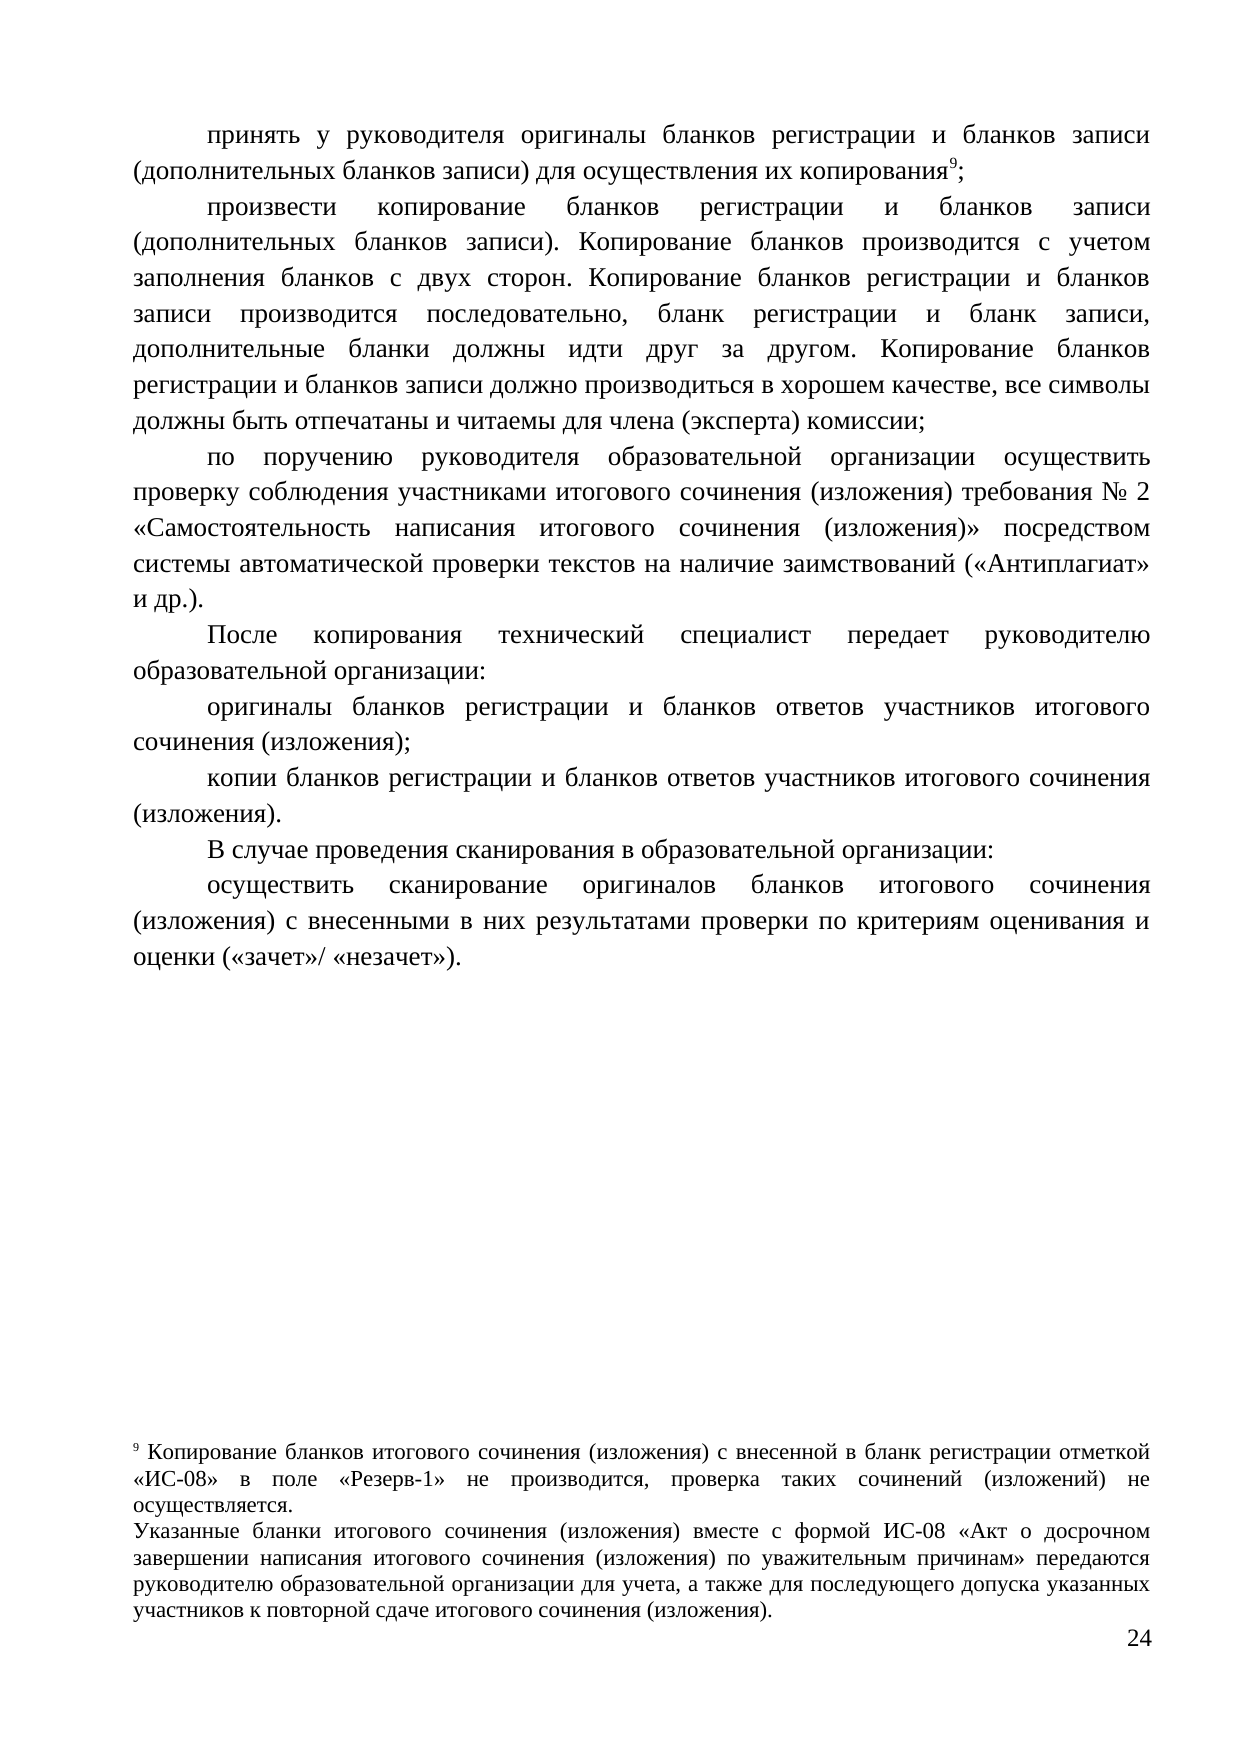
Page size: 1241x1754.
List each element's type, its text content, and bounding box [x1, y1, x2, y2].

text принять у руководителя оригиналы бланков регистрации и бланков записи (дополнительных бланков записи) для осуществления их копирования; [133, 118, 1152, 185]
text В случае проведения сканирования в образовательной организации: [133, 833, 1152, 864]
text произвести копирование бланков регистрации и бланков записи (дополнительных бланков записи). Копирование бланков производится с учетом заполнения бланков с двух сторон. Копирование бланков регистрации и бланков записи производится последовательно, бланк регистрации и бланк записи, дополнительные бланки должны идти друг за другом. Копирование бланков регистрации и бланков записи должно производиться в хорошем качестве, все символы должны быть отпечатаны и читаемы для члена (эксперта) комиссии; [133, 189, 1152, 435]
text осуществить сканирование оригиналов бланков итогового сочинения (изложения) с внесенными в них результатами проверки по критериям оценивания и оценки («зачет»/ «незачет»). [133, 868, 1152, 971]
text После копирования технический специалист передает руководителю образовательной организации: [133, 618, 1152, 685]
text копии бланков регистрации и бланков ответов участников итогового сочинения (изложения). [133, 761, 1152, 828]
text оригиналы бланков регистрации и бланков ответов участников итогового сочинения (изложения); [133, 690, 1152, 757]
text по поручению руководителя образовательной организации осуществить проверку соблюдения участниками итогового сочинения (изложения) требования № 2 «Самостоятельность написания итогового сочинения (изложения)» посредством системы автоматической проверки текстов на наличие заимствований («Антиплагиат» и др.). [133, 440, 1152, 614]
